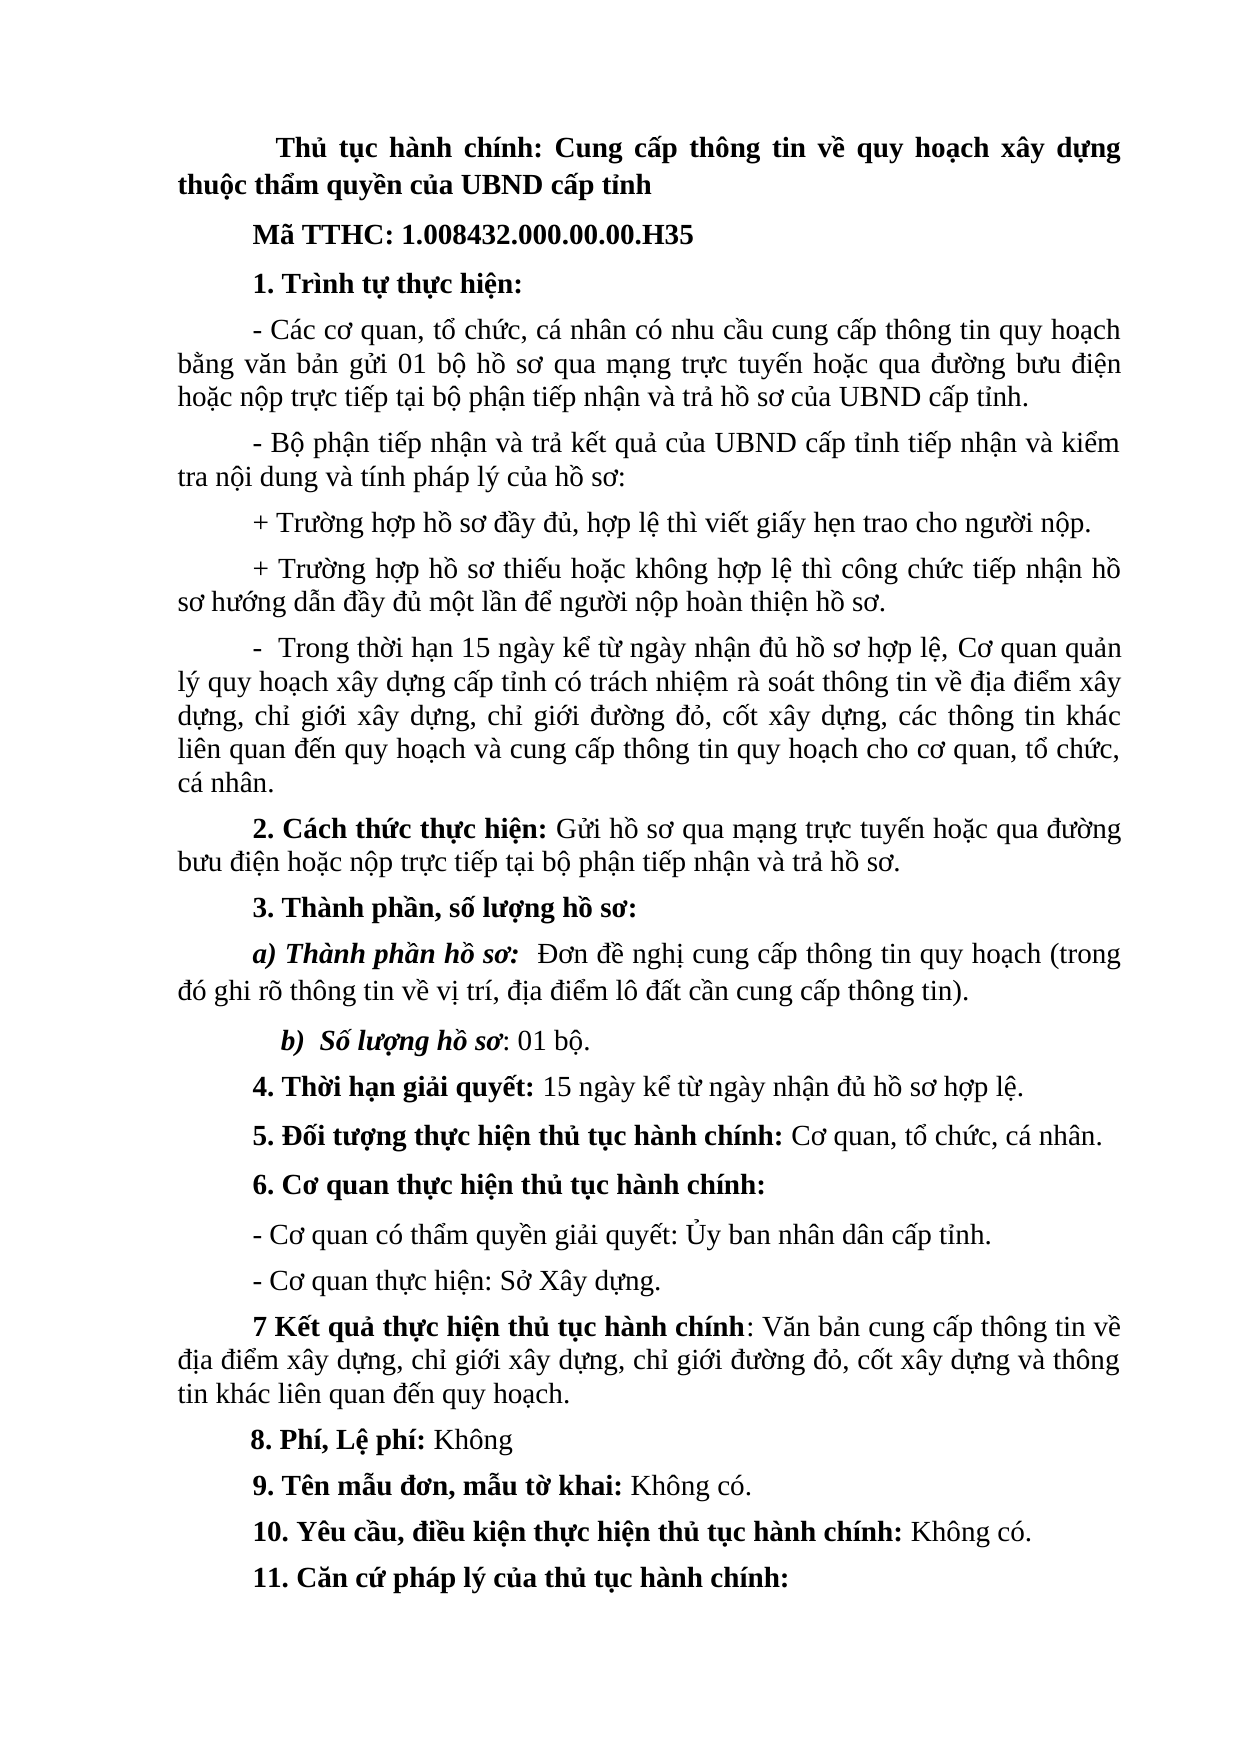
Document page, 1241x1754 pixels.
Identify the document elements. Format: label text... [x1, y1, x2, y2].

text 8. Phí, Lệ phí: Không [177, 1422, 1122, 1456]
text 7 Kết quả thực hiện thủ tục hành chính: Văn bản cung cấp thông tin về địa điểm xây dựng, chỉ giới xây dựng, chỉ giới đường đỏ, cốt xây dựng và thông tin khác liên quan đến quy hoạch. [177, 1309, 1122, 1409]
text + Trường hợp hồ sơ đầy đủ, hợp lệ thì viết giấy hẹn trao cho người nộp. [177, 505, 1122, 538]
text 4. Thời hạn giải quyết: 15 ngày kể từ ngày nhận đủ hồ sơ hợp lệ. [177, 1069, 1122, 1102]
text - Trong thời hạn 15 ngày kể từ ngày nhận đủ hồ sơ hợp lệ, Cơ quan quản lý quy hoạch xây dựng cấp tỉnh có trách nhiệm rà soát thông tin về địa điểm xây dựng, chỉ giới xây dựng, chỉ giới đường đỏ, cốt xây dựng, các thông tin khác liên quan đến quy hoạch và cung cấp thông tin quy hoạch cho cơ quan, tổ chức, cá nhân. [177, 631, 1122, 798]
text - Bộ phận tiếp nhận và trả kết quả của UBND cấp tỉnh tiếp nhận và kiểm tra nội dung và tính pháp lý của hồ sơ: [177, 425, 1122, 492]
text 11. Căn cứ pháp lý của thủ tục hành chính: [177, 1560, 1122, 1594]
text - Các cơ quan, tổ chức, cá nhân có nhu cầu cung cấp thông tin quy hoạch bằng văn bản gửi 01 bộ hồ sơ qua mạng trực tuyến hoặc qua đường bưu điện hoặc nộp trực tiếp tại bộ phận tiếp nhận và trả hồ sơ của UBND cấp tỉnh. [177, 312, 1122, 413]
text 1. Trình tự thực hiện: [177, 266, 1122, 300]
text 9. Tên mẫu đơn, mẫu tờ khai: Không có. [177, 1468, 1122, 1502]
text a) Thành phần hồ sơ: Đơn đề nghị cung cấp thông tin quy hoạch (trong đó ghi rõ thông tin về vị trí, địa điểm lô đất cần cung cấp thông tin). [177, 936, 1122, 1007]
text Mã TTHC: 1.008432.000.00.00.H35 [177, 217, 1122, 250]
text b) Số lượng hồ sơ: 01 bộ. [177, 1023, 1122, 1056]
text Thủ tục hành chính: Cung cấp thông tin về quy hoạch xây dựng thuộc thẩm quyền của UBND cấp tỉnh [177, 131, 1122, 201]
text - Cơ quan thực hiện: Sở Xây dựng. [177, 1263, 1122, 1296]
text 6. Cơ quan thực hiện thủ tục hành chính: [177, 1167, 1122, 1201]
text 3. Thành phần, số lượng hồ sơ: [177, 890, 1122, 924]
text 10. Yêu cầu, điều kiện thực hiện thủ tục hành chính: Không có. [177, 1514, 1122, 1548]
text 2. Cách thức thực hiện: Gửi hồ sơ qua mạng trực tuyến hoặc qua đường bưu điện hoặc nộp trực tiếp tại bộ phận tiếp nhận và trả hồ sơ. [177, 811, 1122, 878]
text - Cơ quan có thẩm quyền giải quyết: Ủy ban nhân dân cấp tỉnh. [177, 1217, 1122, 1250]
text 5. Đối tượng thực hiện thủ tục hành chính: Cơ quan, tổ chức, cá nhân. [177, 1118, 1122, 1152]
text + Trường hợp hồ sơ thiếu hoặc không hợp lệ thì công chức tiếp nhận hồ sơ hướng dẫn đầy đủ một lần để người nộp hoàn thiện hồ sơ. [177, 551, 1122, 618]
